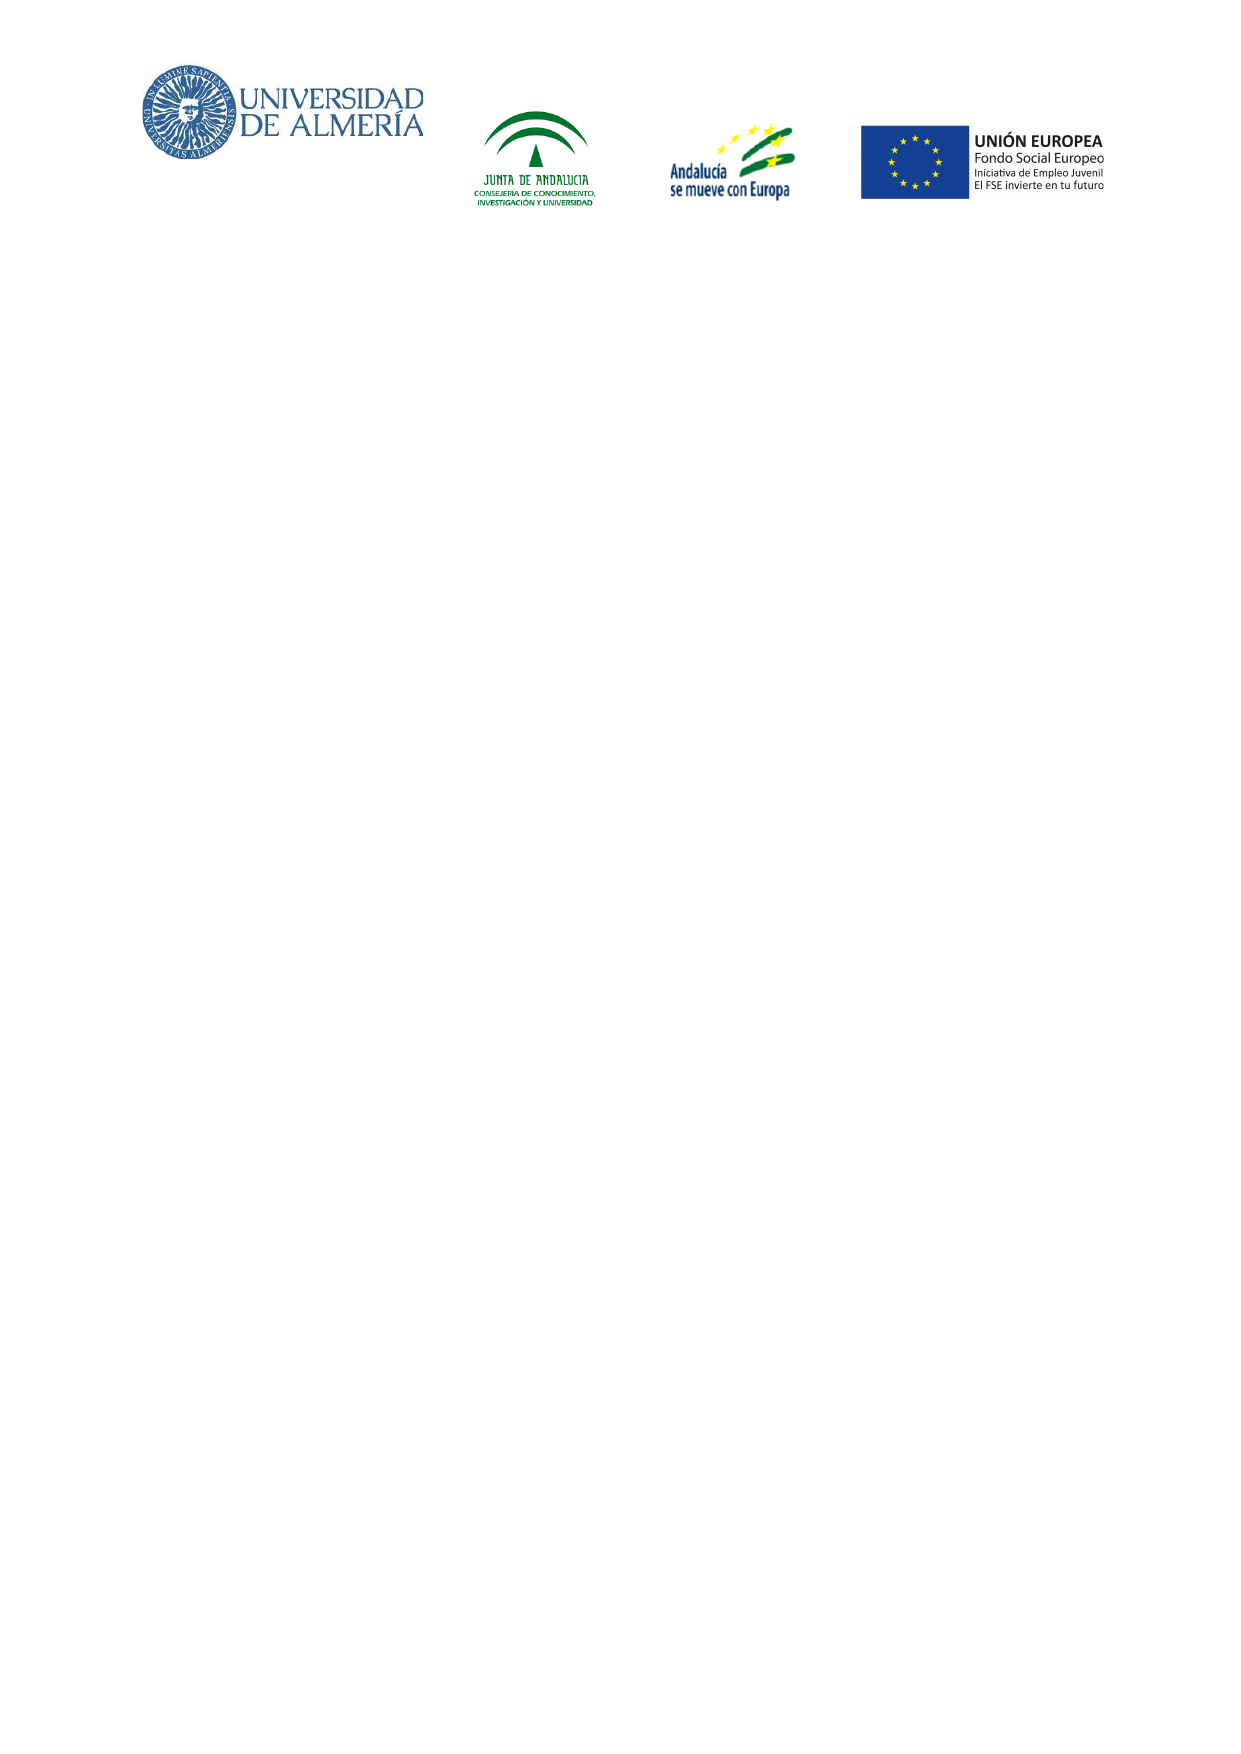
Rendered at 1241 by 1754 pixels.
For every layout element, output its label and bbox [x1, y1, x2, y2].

picture [859, 124, 1104, 201]
picture [141, 61, 423, 158]
picture [670, 124, 797, 201]
picture [461, 88, 609, 237]
